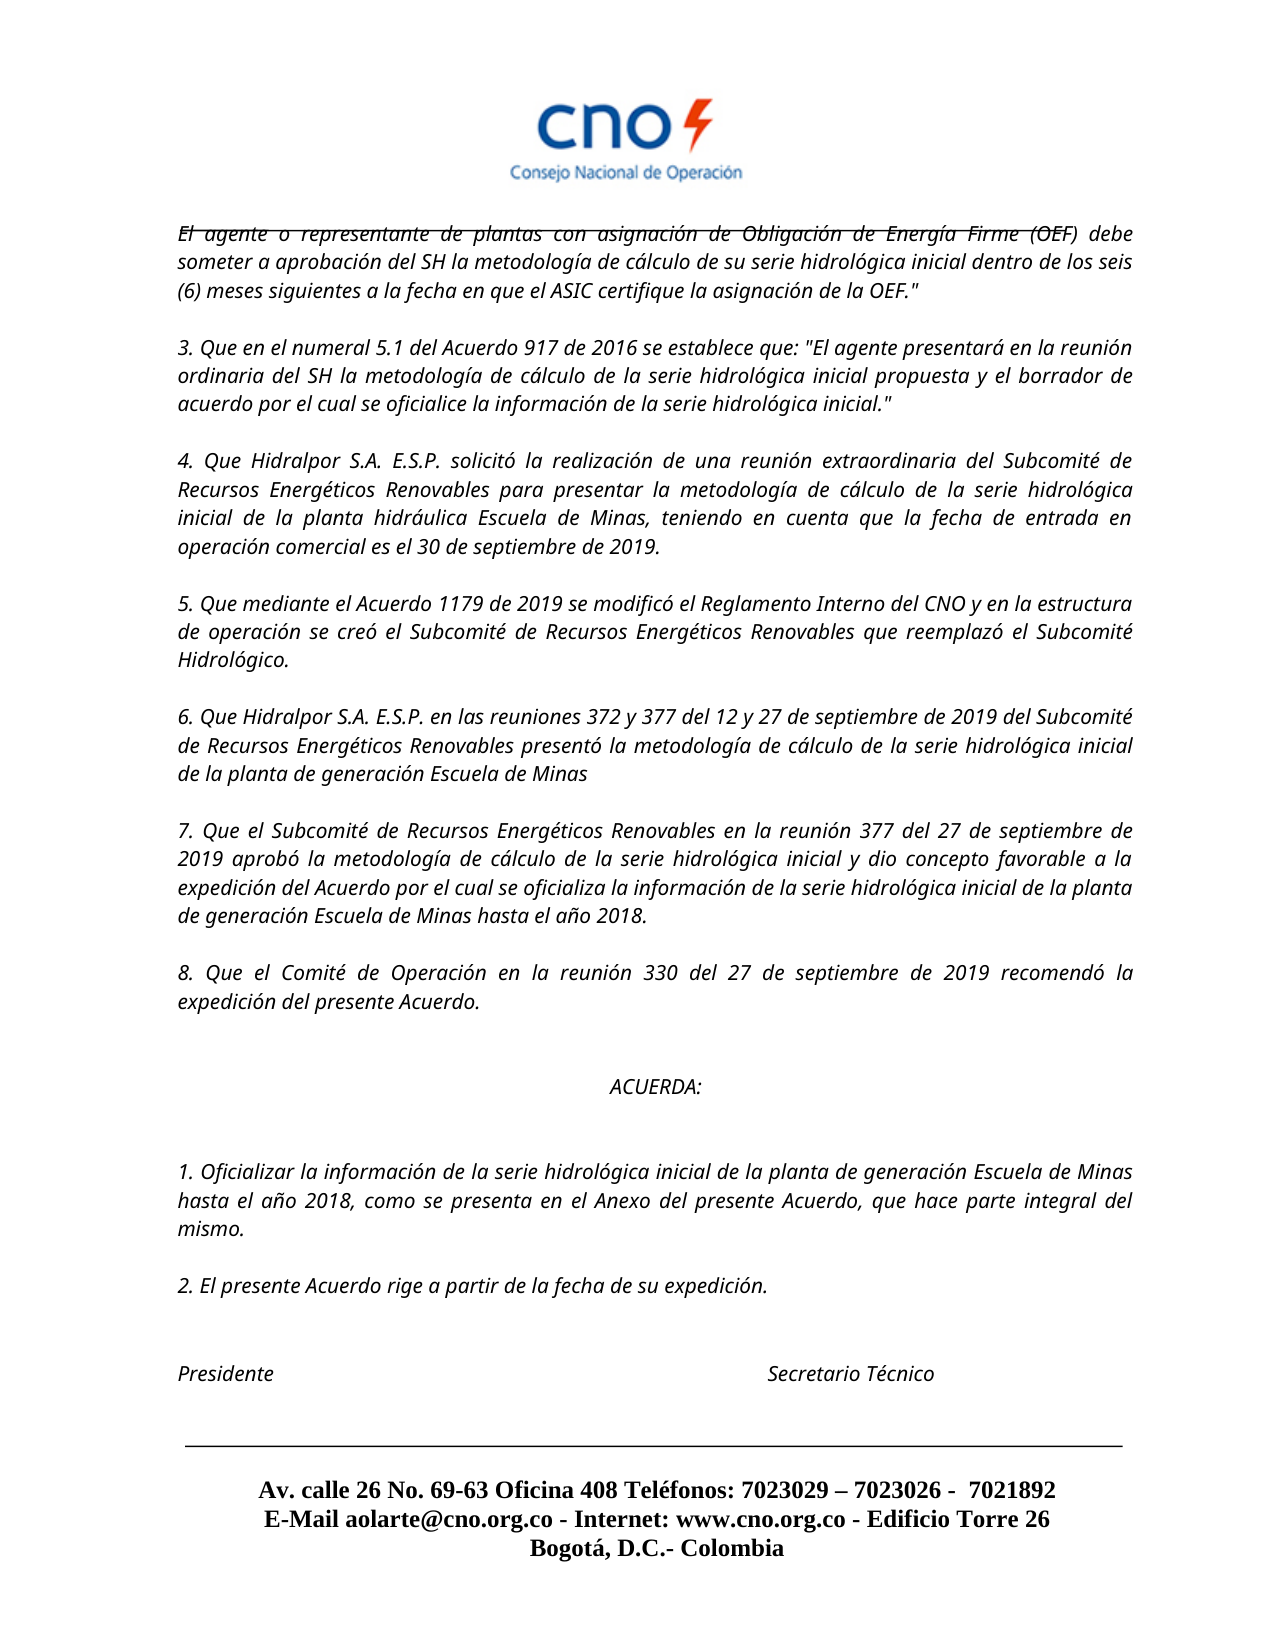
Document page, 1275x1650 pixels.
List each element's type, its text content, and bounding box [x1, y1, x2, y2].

text 7. Que el Subcomité de Recursos Energéticos Renovables en la reunión 377 del 27 de septiembre de 2019 aprobó la metodología de cálculo de la serie hidrológica inicial y dio concepto favorable a la expedición del Acuerdo por el cual se oficializa la información de la serie hidrológica inicial de la planta de generación Escuela de Minas hasta el año 2018. [177, 816, 1137, 930]
picture [484, 88, 757, 191]
text Presidente Secretario Técnico [177, 1359, 1137, 1388]
text 3. Que en el numeral 5.1 del Acuerdo 917 de 2016 se establece que: "El agente presentará en la reunión ordinaria del SH la metodología de cálculo de la serie hidrológica inicial propuesta y el borrador de acuerdo por el cual se oficialice la información de la serie hidrológica inicial." [177, 333, 1137, 418]
text 6. Que Hidralpor S.A. E.S.P. en las reuniones 372 y 377 del 12 y 27 de septiembre de 2019 del Subcomité de Recursos Energéticos Renovables presentó la metodología de cálculo de la serie hidrológica inicial de la planta de generación Escuela de Minas [177, 702, 1137, 788]
text 2. El presente Acuerdo rige a partir de la fecha de su expedición. [177, 1271, 1137, 1299]
text 4. Que Hidralpor S.A. E.S.P. solicitó la realización de una reunión extraordinaria del Subcomité de Recursos Energéticos Renovables para presentar la metodología de cálculo de la serie hidrológica inicial de la planta hidráulica Escuela de Minas, teniendo en cuenta que la fecha de entrada en operación comercial es el 30 de septiembre de 2019. [177, 446, 1137, 560]
text 5. Que mediante el Acuerdo 1179 de 2019 se modificó el Reglamento Interno del CNO y en la estructura de operación se creó el Subcomité de Recursos Energéticos Renovables que reemplazó el Subcomité Hidrológico. [177, 589, 1137, 674]
text 1. Oficializar la información de la serie hidrológica inicial de la planta de generación Escuela de Minas hasta el año 2018, como se presenta en el Anexo del presente Acuerdo, que hace parte integral del mismo. [177, 1157, 1137, 1243]
text 8. Que el Comité de Operación en la reunión 330 del 27 de septiembre de 2019 recomendó la expedición del presente Acuerdo. [177, 958, 1137, 1015]
text El agente o representante de plantas con asignación de Obligación de Energía Firme (OEF) debe someter a aprobación del SH la metodología de cálculo de su serie hidrológica inicial dentro de los seis (6) meses siguientes a la fecha en que el ASIC certifique la asignación de la OEF." [177, 219, 1137, 304]
text ACUERDA: [177, 1072, 1137, 1101]
